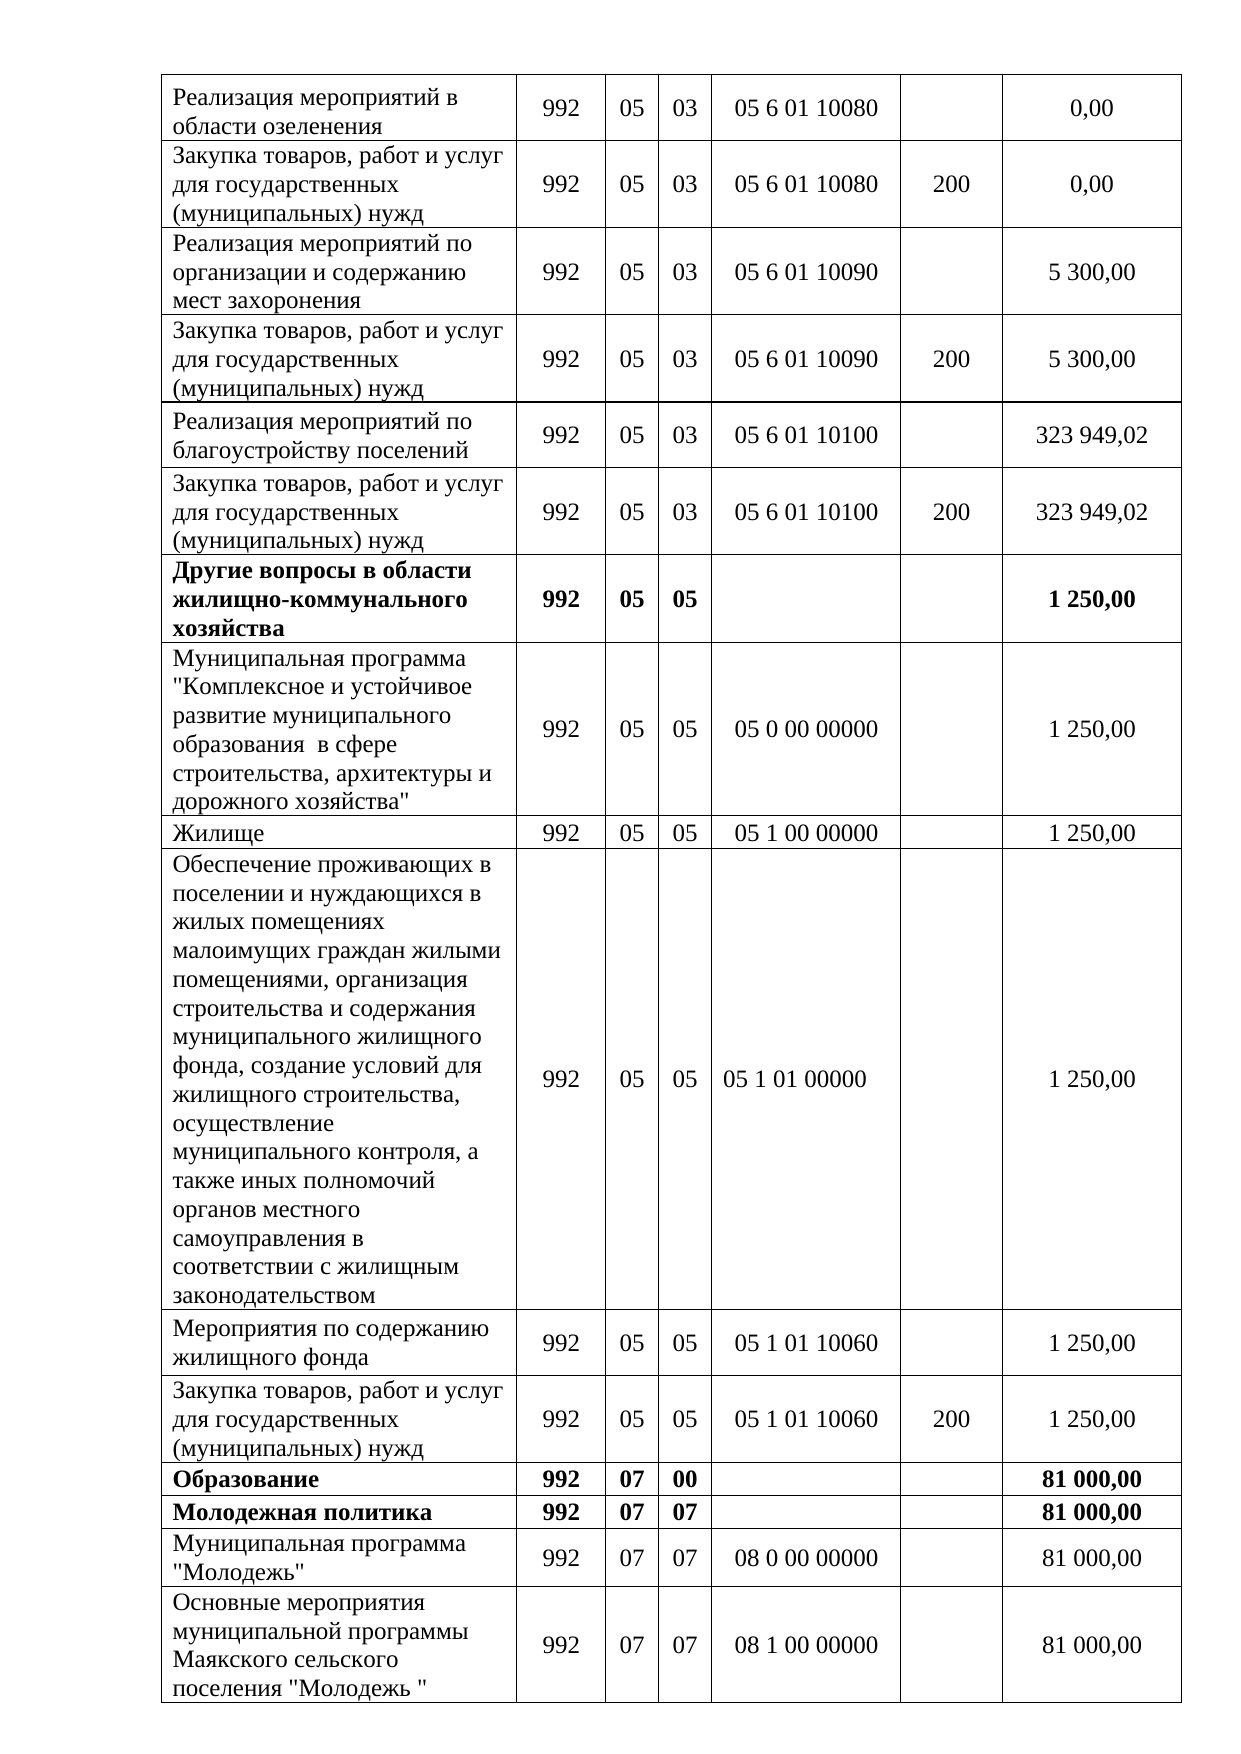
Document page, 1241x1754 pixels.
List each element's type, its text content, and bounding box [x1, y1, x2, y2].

table_cell [901, 228, 1002, 314]
table_cell 03 [659, 75, 711, 139]
table_cell 03 [659, 315, 711, 401]
table_cell [712, 555, 900, 642]
table_cell 1 250,00 [1003, 849, 1181, 1309]
table_cell Молодежная политика [162, 1496, 516, 1527]
table_cell 81 000,00 [1003, 1496, 1181, 1527]
table_cell [712, 1463, 900, 1495]
table_cell [901, 75, 1002, 139]
table_cell 03 [659, 403, 711, 467]
table_cell 05 6 01 10100 [712, 468, 900, 554]
table_cell 05 [606, 75, 658, 139]
table_cell 0,00 [1003, 75, 1181, 139]
table_cell 992 [517, 141, 605, 227]
table_cell Муниципальная программа "Молодежь" [162, 1529, 516, 1586]
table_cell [162, 141, 516, 227]
table_cell Закупка товаров, работ и услуг для государственных (муниципальных) нужд [162, 315, 516, 401]
table_cell Жилище [162, 816, 516, 848]
table_cell 07 [606, 1496, 658, 1527]
table_cell 323 949,02 [1003, 468, 1181, 554]
table_cell 5 300,00 [1003, 228, 1181, 314]
table_cell 1 250,00 [1003, 643, 1181, 815]
table_cell 992 [517, 643, 605, 815]
table_cell 07 [606, 1463, 658, 1495]
table_cell 05 1 01 10060 [712, 1310, 900, 1374]
table_cell 05 0 00 00000 [712, 643, 900, 815]
table_cell 323 949,02 [1003, 403, 1181, 467]
table_cell [901, 849, 1002, 1309]
table_cell 992 [517, 1587, 605, 1702]
table_cell Реализация мероприятий в области озеленения [162, 75, 516, 139]
table_cell Другие вопросы в области жилищно-коммунального хозяйства [162, 555, 516, 642]
table_cell 00 [659, 1463, 711, 1495]
table_cell 992 [517, 228, 605, 314]
table_cell 07 [606, 1587, 658, 1702]
table_cell 200 [901, 141, 1002, 227]
table_cell Реализация мероприятий по организации и содержанию мест захоронения [162, 228, 516, 314]
table_cell 992 [517, 468, 605, 554]
table_cell 5 300,00 [1003, 315, 1181, 401]
table_cell 05 6 01 10080 [712, 141, 900, 227]
table_cell 992 [517, 849, 605, 1309]
table_cell [901, 1587, 1002, 1702]
table_cell 992 [517, 1496, 605, 1527]
table_cell 1 250,00 [1003, 1376, 1181, 1462]
table_cell 07 [659, 1529, 711, 1586]
table_cell [712, 1496, 900, 1527]
table_cell 1 250,00 [1003, 816, 1181, 848]
table_cell 200 [901, 1376, 1002, 1462]
table_cell 05 [606, 468, 658, 554]
table_cell 81 000,00 [1003, 1587, 1181, 1702]
table_cell 05 [606, 403, 658, 467]
table_cell Основные мероприятия муниципальной программы Маякского сельского поселения "Молодежь " [162, 1587, 516, 1702]
table_cell 200 [901, 315, 1002, 401]
table_cell 05 [606, 315, 658, 401]
table_cell 05 [606, 643, 658, 815]
table_cell 200 [901, 468, 1002, 554]
table_cell 05 [659, 1376, 711, 1462]
table_cell [901, 555, 1002, 642]
table_cell 992 [517, 1376, 605, 1462]
table_cell [901, 1310, 1002, 1374]
table_cell 992 [517, 816, 605, 848]
table_cell 992 [517, 75, 605, 139]
table_cell [901, 1496, 1002, 1527]
table_cell 992 [517, 555, 605, 642]
table_cell 03 [659, 228, 711, 314]
table_cell 05 [606, 555, 658, 642]
table_cell 05 6 01 10090 [712, 315, 900, 401]
table_cell 1 250,00 [1003, 1310, 1181, 1374]
table_cell 992 [517, 1529, 605, 1586]
table_cell 05 [606, 141, 658, 227]
table_cell 08 0 00 00000 [712, 1529, 900, 1586]
table_cell Закупка товаров, работ и услуг для государственных (муниципальных) нужд [162, 1376, 516, 1462]
table_cell 05 6 01 10100 [712, 403, 900, 467]
table_cell 0,00 [1003, 141, 1181, 227]
table_cell 05 [659, 555, 711, 642]
table_cell 992 [517, 403, 605, 467]
table_cell 05 [659, 816, 711, 848]
table_cell Мероприятия по содержанию жилищного фонда [162, 1310, 516, 1374]
table_cell [901, 1529, 1002, 1586]
table_cell 81 000,00 [1003, 1529, 1181, 1586]
table_cell 05 6 01 10090 [712, 228, 900, 314]
table_cell Реализация мероприятий по благоустройству поселений [162, 403, 516, 467]
table_cell 05 [659, 643, 711, 815]
table_cell 07 [659, 1496, 711, 1527]
table_cell [901, 643, 1002, 815]
table_cell [901, 1463, 1002, 1495]
table_cell 03 [659, 468, 711, 554]
table_cell [901, 403, 1002, 467]
table_cell [901, 816, 1002, 848]
table_cell 05 1 01 00000 [712, 849, 900, 1309]
table_cell 07 [659, 1587, 711, 1702]
table_cell 03 [659, 141, 711, 227]
table_cell 05 1 01 10060 [712, 1376, 900, 1462]
table_cell 05 [606, 1376, 658, 1462]
table_cell 992 [517, 1310, 605, 1374]
table_cell 05 [659, 1310, 711, 1374]
table_cell 05 [606, 1310, 658, 1374]
table_cell 1 250,00 [1003, 555, 1181, 642]
table_cell 992 [517, 1463, 605, 1495]
table_cell Муниципальная программа "Комплексное и устойчивое развитие муниципального образования в сфере строительства, архитектуры и дорожного хозяйства" [162, 643, 516, 815]
table_cell 05 6 01 10080 [712, 75, 900, 139]
table_cell 08 1 00 00000 [712, 1587, 900, 1702]
table_cell Закупка товаров, работ и услуг для государственных (муниципальных) нужд [162, 468, 516, 554]
table_cell 05 [606, 816, 658, 848]
table_cell 07 [606, 1529, 658, 1586]
table_cell 05 1 00 00000 [712, 816, 900, 848]
table_cell 81 000,00 [1003, 1463, 1181, 1495]
table_cell 992 [517, 315, 605, 401]
table_cell 05 [659, 849, 711, 1309]
table_cell 05 [606, 849, 658, 1309]
table_cell Обеспечение проживающих в поселении и нуждающихся в жилых помещениях малоимущих граждан жилыми помещениями, организация строительства и содержания муниципального жилищного фонда, создание условий для жилищного строительства, осуществление муниципального контроля, а также иных полномочий органов местного самоуправления в соответствии с жилищным законодательством [162, 849, 516, 1309]
table_cell Образование [162, 1463, 516, 1495]
table_cell 05 [606, 228, 658, 314]
